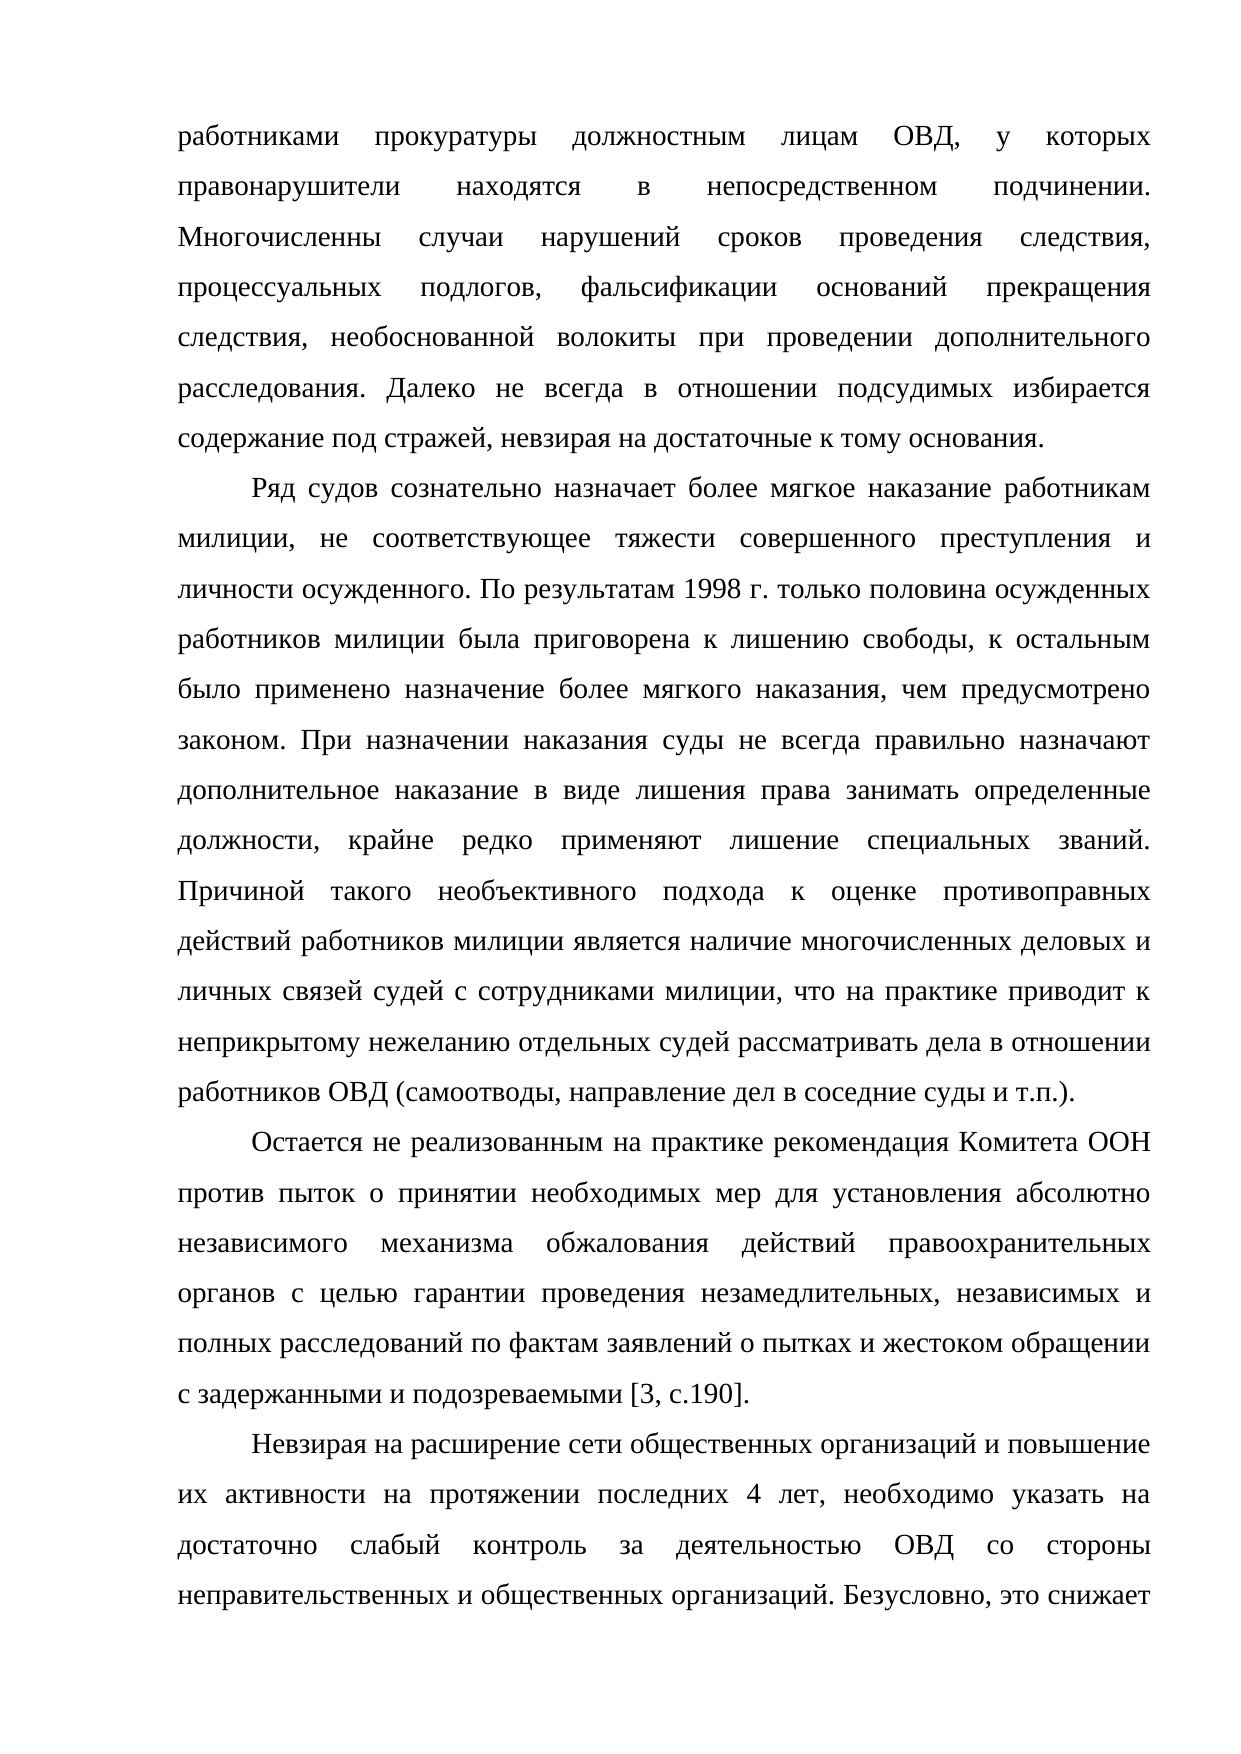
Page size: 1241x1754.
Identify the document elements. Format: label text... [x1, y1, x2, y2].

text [177, 1426, 1152, 1611]
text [177, 118, 1152, 453]
text Ряд судов сознательно назначает более мягкое наказание работникам милиции, не соответствующее тяжести совершенного преступления и личности осужденного. По результатам 1998 г. только половина осужденных работников милиции была приговорена к лишению свободы, к остальным было применено назначение более мягкого наказания, чем предусмотрено законом. При назначении наказания суды не всегда правильно назначают дополнительное наказание в виде лишения права занимать определенные должности, крайне редко применяют лишение специальных званий. Причиной такого необъективного подхода к оценке противоправных действий работников милиции является наличие многочисленных деловых и личных связей судей с сотрудниками милиции, что на практике приводит к неприкрытому нежеланию отдельных судей рассматривать дела в отношении работников ОВД (самоотводы, направление дел в соседние суды и т.п.). [177, 470, 1152, 1108]
text Остается не реализованным на практике рекомендация Комитета ООН против пыток о принятии необходимых мер для установления абсолютно независимого механизма обжалования действий правоохранительных органов с целью гарантии проведения незамедлительных, независимых и полных расследований по фактам заявлений о пытках и жестоком обращении с задержанными и подозреваемыми [3, c.190]. [177, 1124, 1152, 1409]
